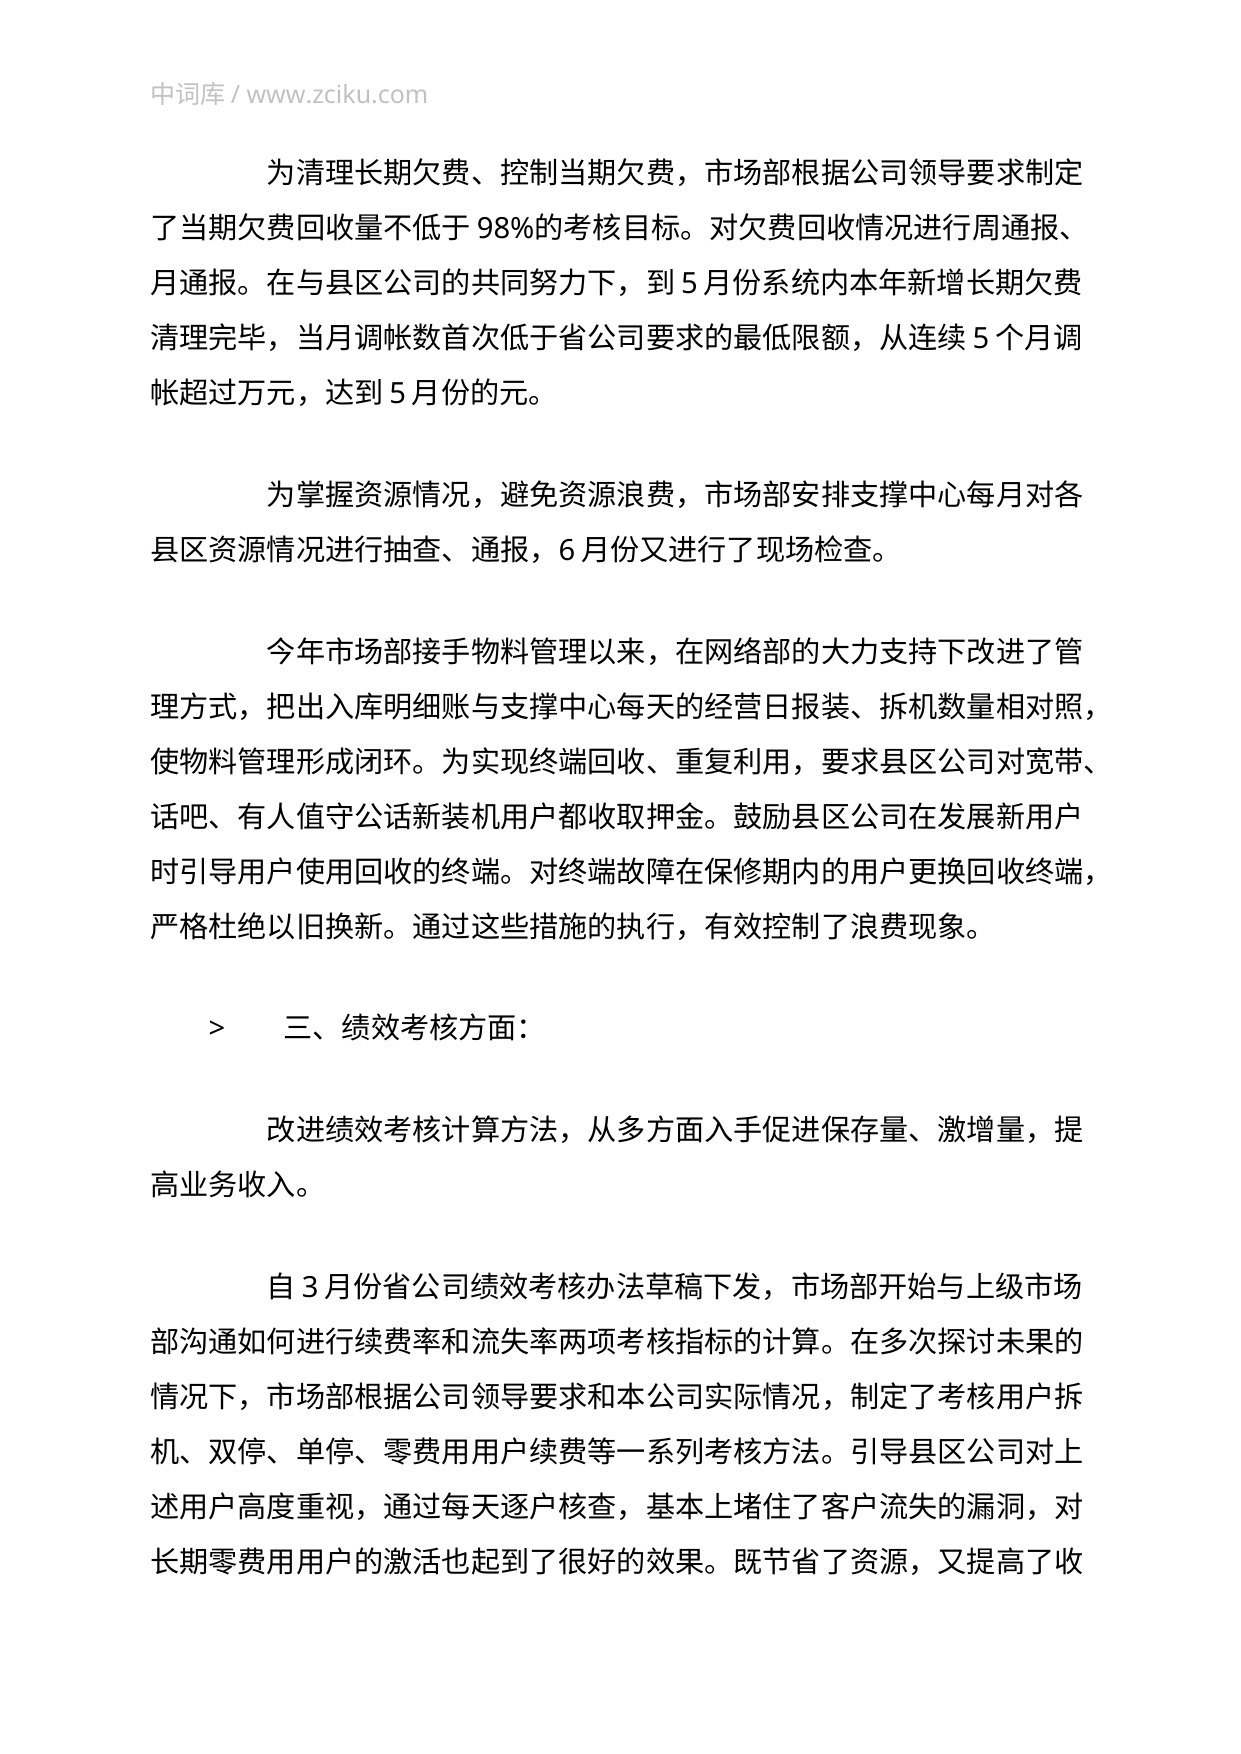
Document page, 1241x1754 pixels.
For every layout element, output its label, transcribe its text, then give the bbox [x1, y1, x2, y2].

text > 三、绩效考核方面： [150, 1005, 1090, 1047]
text 今年市场部接手物料管理以来，在网络部的大力支持下改进了管理方式，把出入库明细账与支撑中心每天的经营日报装、拆机数量相对照，使物料管理形成闭环。为实现终端回收、重复利用，要求县区公司对宽带、话吧、有人值守公话新装机用户都收取押金。鼓励县区公司在发展新用户时引导用户使用回收的终端。对终端故障在保修期内的用户更换回收终端，严格杜绝以旧换新。通过这些措施的执行，有效控制了浪费现象。 [150, 629, 1090, 946]
text 改进绩效考核计算方法，从多方面入手促进保存量、激增量，提高业务收入。 [150, 1107, 1090, 1204]
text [150, 1264, 1090, 1581]
text 为掌握资源情况，避免资源浪费，市场部安排支撑中心每月对各县区资源情况进行抽查、通报，6月份又进行了现场检查。 [150, 472, 1090, 569]
text 为清理长期欠费、控制当期欠费，市场部根据公司领导要求制定了当期欠费回收量不低于98%的考核目标。对欠费回收情况进行周通报、月通报。在与县区公司的共同努力下，到5月份系统内本年新增长期欠费清理完毕，当月调帐数首次低于省公司要求的最低限额，从连续5个月调帐超过万元，达到5月份的元。 [150, 150, 1090, 412]
